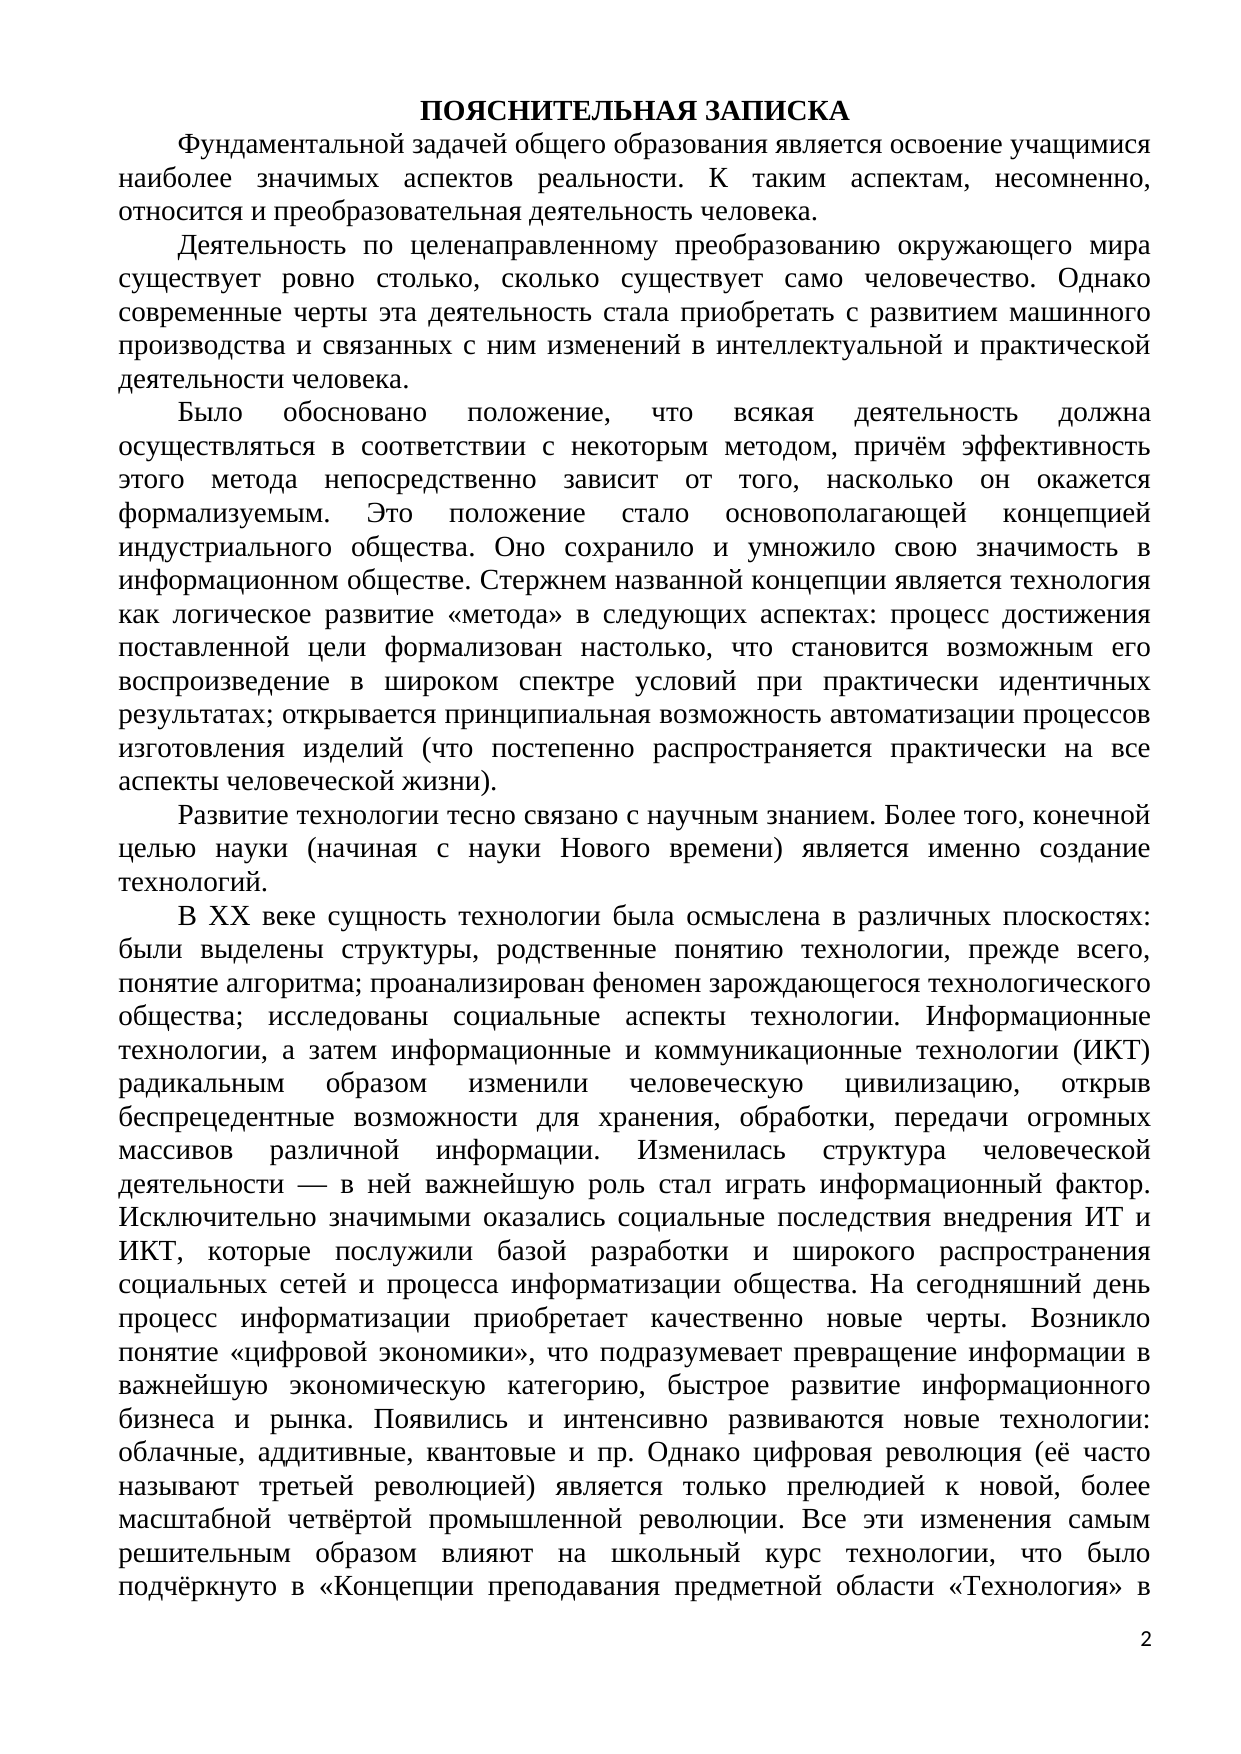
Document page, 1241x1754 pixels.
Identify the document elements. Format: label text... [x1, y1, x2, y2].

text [118, 898, 1152, 1602]
text ПОЯСНИТЕЛЬНАЯ ЗАПИСКА [118, 93, 1152, 126]
text Развитие технологии тесно связано с научным знанием. Более того, конечной целью науки (начиная с науки Нового времени) является именно создание технологий. [118, 797, 1152, 898]
text Фундаментальной задачей общего образования является освоение учащимися наиболее значимых аспектов реальности. К таким аспектам, несомненно, относится и преобразовательная деятельность человека. [118, 126, 1152, 227]
text Деятельность по целенаправленному преобразованию окружающего мира существует ровно столько, сколько существует само человечество. Однако современные черты эта деятельность стала приобретать с развитием машинного производства и связанных с ним изменений в интеллектуальной и практической деятельности человека. [118, 227, 1152, 394]
text Было обосновано положение, что всякая деятельность должна осуществляться в соответствии с некоторым методом, причём эффективность этого метода непосредственно зависит от того, насколько он окажется формализуемым. Это положение стало основополагающей концепцией индустриального общества. Оно сохранило и умножило свою значимость в информационном обществе. Стержнем названной концепции является технология как логическое развитие «метода» в следующих аспектах: процесс достижения поставленной цели формализован настолько, что становится возможным его воспроизведение в широком спектре условий при практически идентичных результатах; открывается принципиальная возможность автоматизации процессов изготовления изделий (что постепенно распространяется практически на все аспекты человеческой жизни). [118, 394, 1152, 797]
